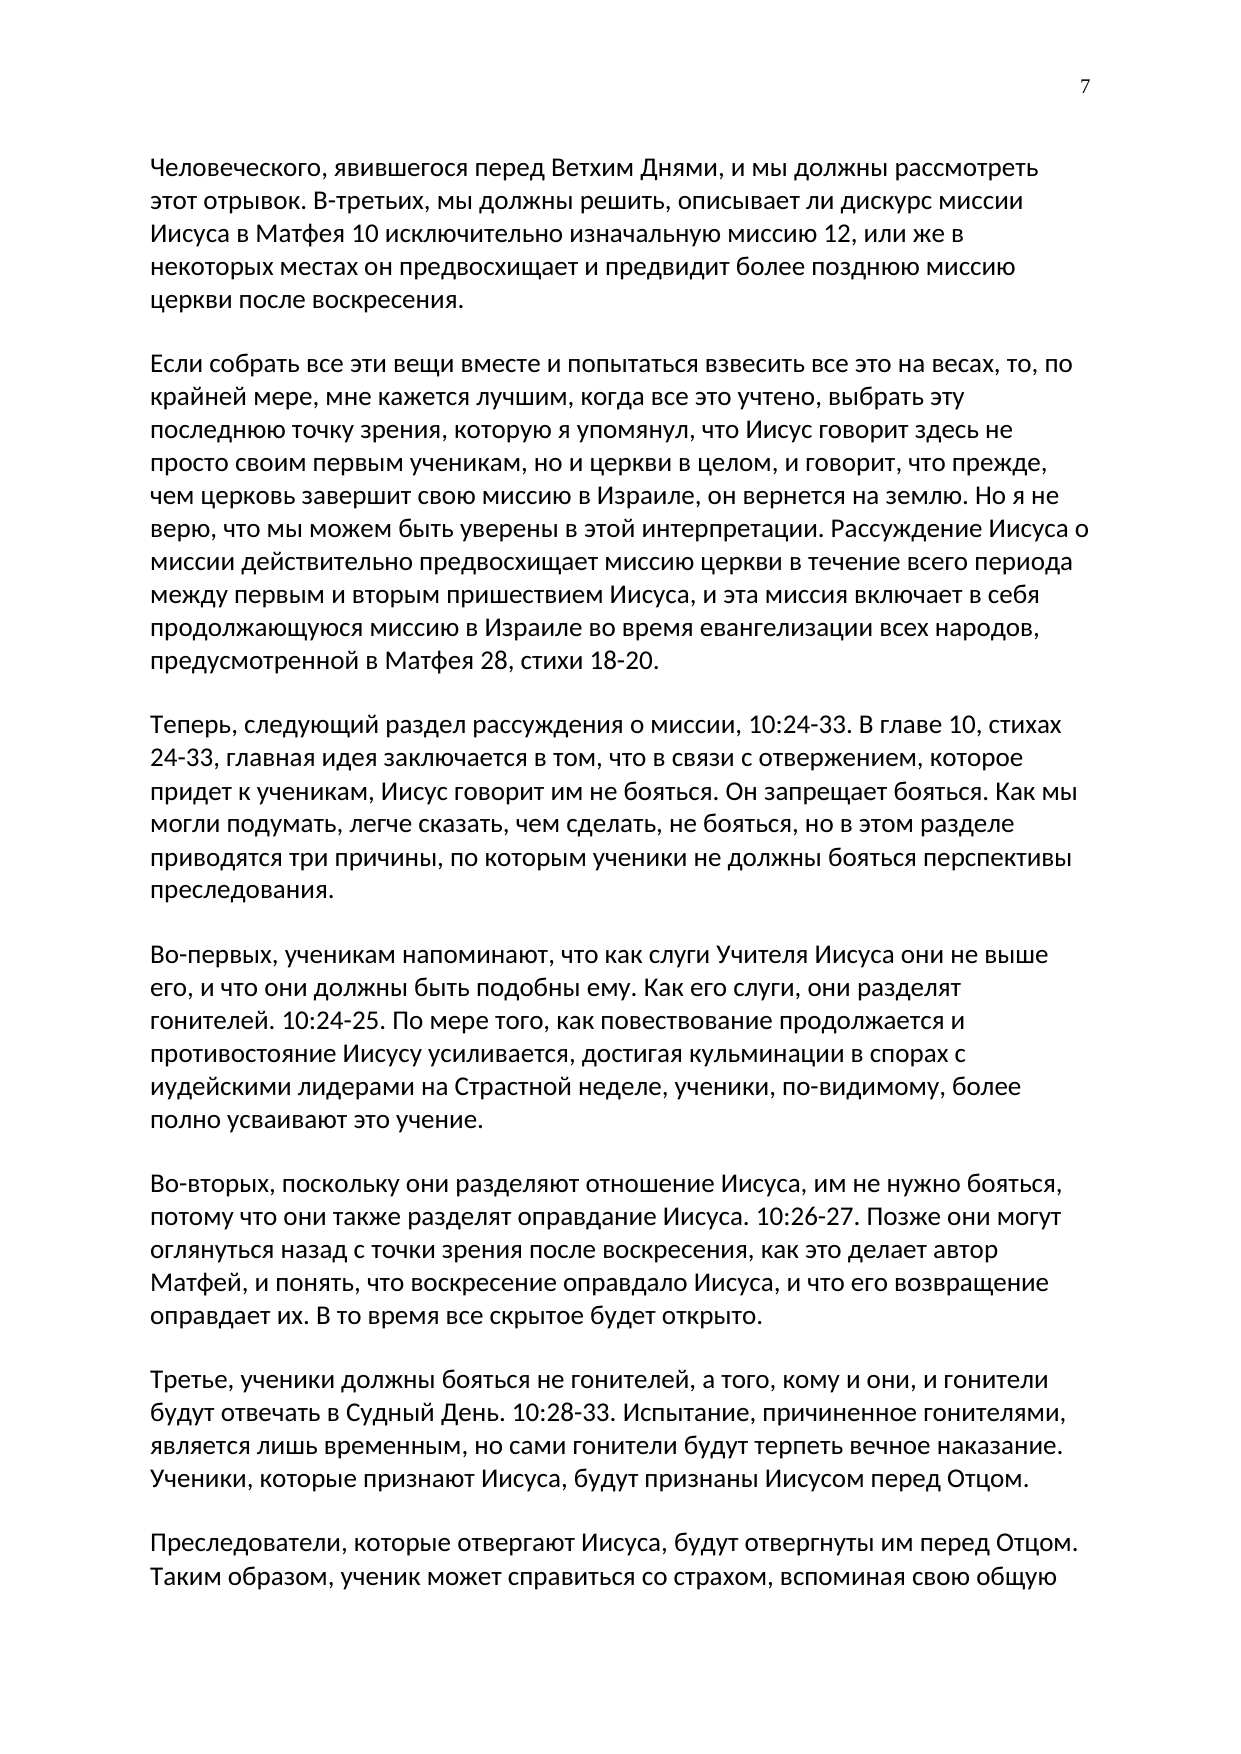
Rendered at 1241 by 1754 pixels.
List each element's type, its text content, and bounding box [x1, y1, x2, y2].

text Во-вторых, поскольку они разделяют отношение Иисуса, им не нужно бояться, потому что они также разделят оправдание Иисуса. 10:26-27. Позже они могут оглянуться назад с точки зрения после воскресения, как это делает автор Матфей, и понять, что воскресение оправдало Иисуса, и что его возвращение оправдает их. В то время все скрытое будет открыто. [150, 1166, 1090, 1331]
text Если собрать все эти вещи вместе и попытаться взвесить все это на весах, то, по крайней мере, мне кажется лучшим, когда все это учтено, выбрать эту последнюю точку зрения, которую я упомянул, что Иисус говорит здесь не просто своим первым ученикам, но и церкви в целом, и говорит, что прежде, чем церковь завершит свою миссию в Израиле, он вернется на землю. Но я не верю, что мы можем быть уверены в этой интерпретации. Рассуждение Иисуса о миссии действительно предвосхищает миссию церкви в течение всего периода между первым и вторым пришествием Иисуса, и эта миссия включает в себя продолжающуюся миссию в Израиле во время евангелизации всех народов, предусмотренной в Матфея 28, стихи 18-20. [150, 346, 1090, 676]
text Во-первых, ученикам напоминают, что как слуги Учителя Иисуса они не выше его, и что они должны быть подобны ему. Как его слуги, они разделят гонителей. 10:24-25. По мере того, как повествование продолжается и противостояние Иисусу усиливается, достигая кульминации в спорах с иудейскими лидерами на Страстной неделе, ученики, по-видимому, более полно усваивают это учение. [150, 937, 1090, 1135]
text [150, 150, 1090, 315]
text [150, 1526, 1090, 1592]
text Теперь, следующий раздел рассуждения о миссии, 10:24-33. В главе 10, стихах 24-33, главная идея заключается в том, что в связи с отвержением, которое придет к ученикам, Иисус говорит им не бояться. Он запрещает бояться. Как мы могли подумать, легче сказать, чем сделать, не бояться, но в этом разделе приводятся три причины, по которым ученики не должны бояться перспективы преследования. [150, 708, 1090, 906]
text Третье, ученики должны бояться не гонителей, а того, кому и они, и гонители будут отвечать в Судный День. 10:28-33. Испытание, причиненное гонителями, является лишь временным, но сами гонители будут терпеть вечное наказание. Ученики, которые признают Иисуса, будут признаны Иисусом перед Отцом. [150, 1362, 1090, 1494]
